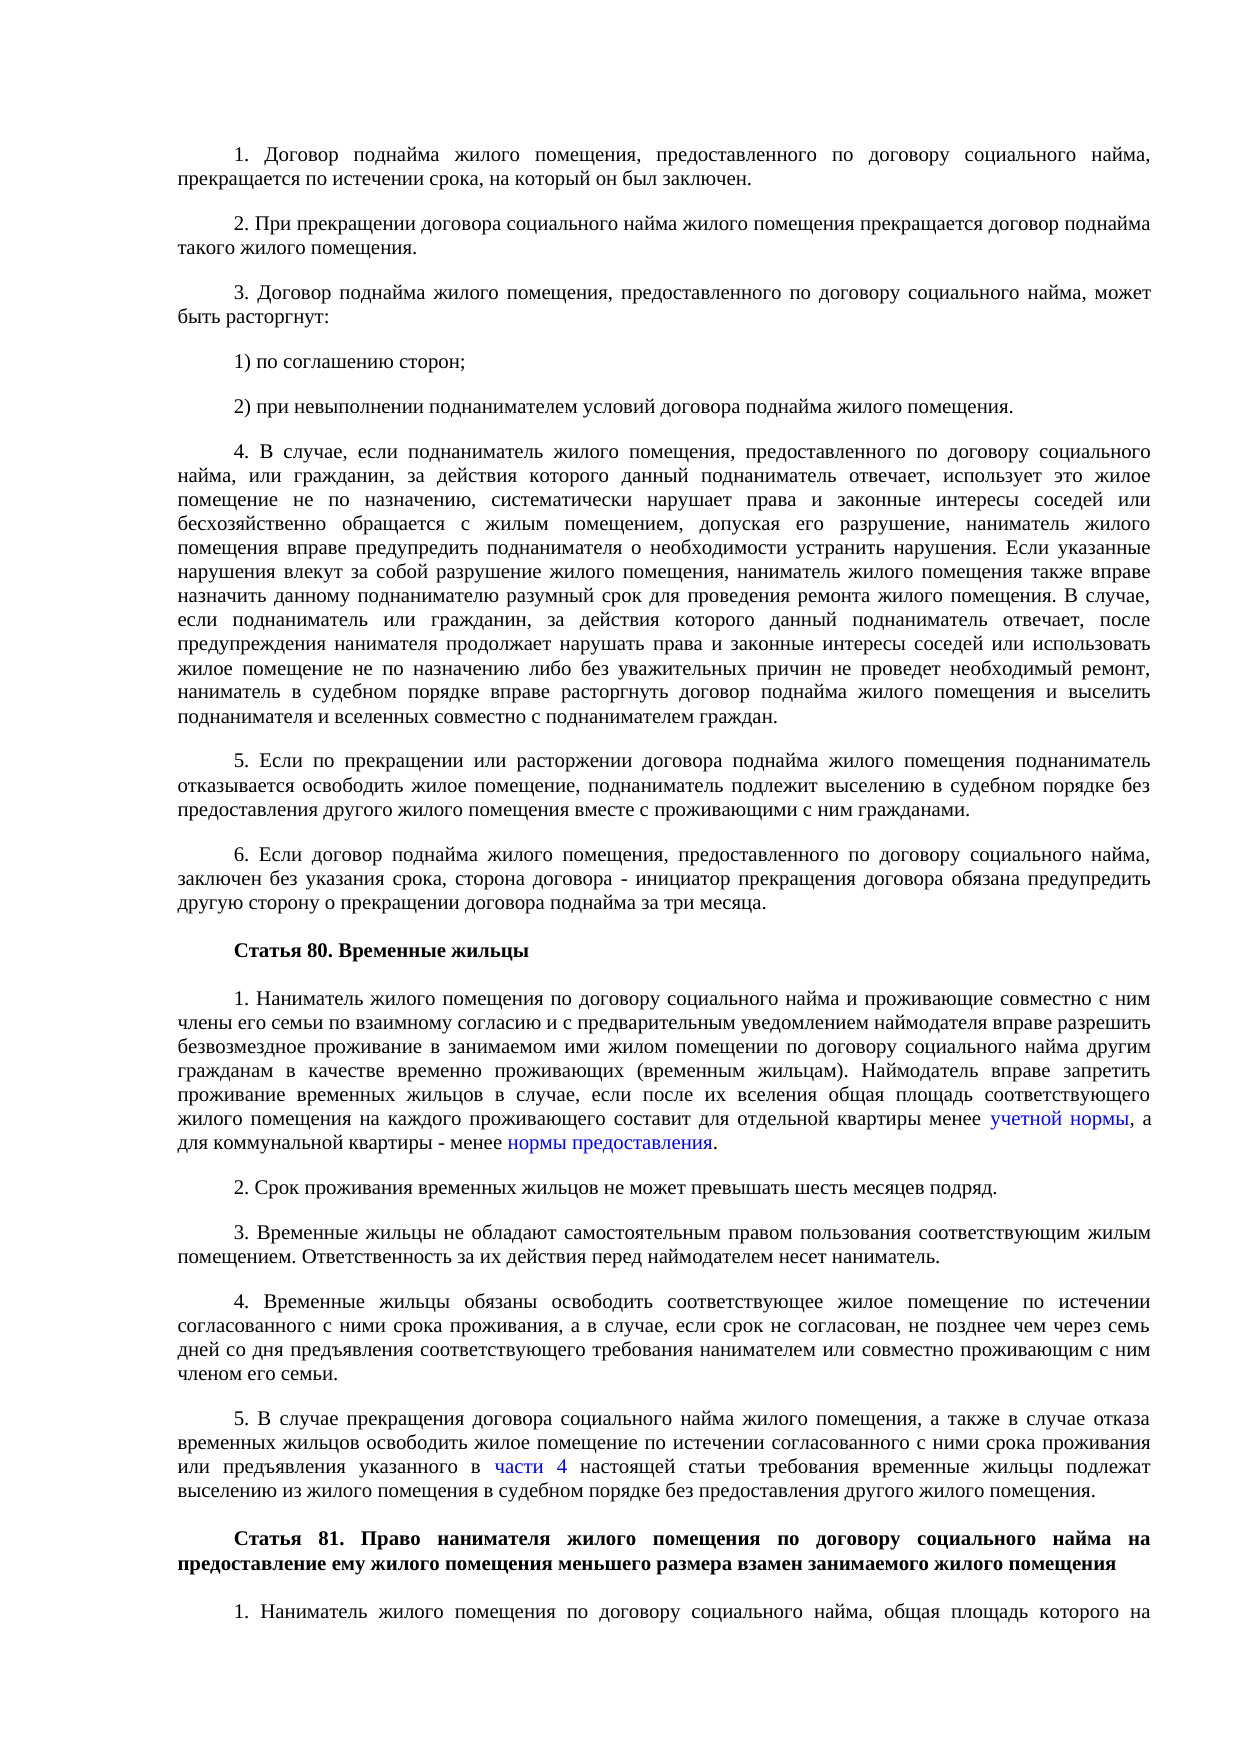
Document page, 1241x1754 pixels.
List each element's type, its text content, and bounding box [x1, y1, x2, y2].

text 1. Договор поднайма жилого помещения, предоставленного по договору социального найма, прекращается по истечении срока, на который он был заключен. [177, 142, 1152, 190]
text 4. В случае, если поднаниматель жилого помещения, предоставленного по договору социального найма, или гражданин, за действия которого данный поднаниматель отвечает, использует это жилое помещение не по назначению, систематически нарушает права и законные интересы соседей или бесхозяйственно обращается с жилым помещением, допуская его разрушение, наниматель жилого помещения вправе предупредить поднанимателя о необходимости устранить нарушения. Если указанные нарушения влекут за собой разрушение жилого помещения, наниматель жилого помещения также вправе назначить данному поднанимателю разумный срок для проведения ремонта жилого помещения. В случае, если поднаниматель или гражданин, за действия которого данный поднаниматель отвечает, после предупреждения нанимателя продолжает нарушать права и законные интересы соседей или использовать жилое помещение не по назначению либо без уважительных причин не проведет необходимый ремонт, наниматель в судебном порядке вправе расторгнуть договор поднайма жилого помещения и выселить поднанимателя и вселенных совместно с поднанимателем граждан. [177, 439, 1152, 728]
text 1) по соглашению сторон; [177, 349, 1152, 373]
text 6. Если договор поднайма жилого помещения, предоставленного по договору социального найма, заключен без указания срока, сторона договора - инициатор прекращения договора обязана предупредить другую сторону о прекращении договора поднайма за три месяца. [177, 841, 1152, 914]
text 3. Временные жильцы не обладают самостоятельным правом пользования соответствующим жилым помещением. Ответственность за их действия перед наймодателем несет наниматель. [177, 1220, 1152, 1268]
text 2. При прекращении договора социального найма жилого помещения прекращается договор поднайма такого жилого помещения. [177, 211, 1152, 259]
title Статья 81. Право нанимателя жилого помещения по договору социального найма на предоставление ему жилого помещения меньшего размера взамен занимаемого жилого помещения [177, 1526, 1152, 1574]
text 2. Срок проживания временных жильцов не может превышать шесть месяцев подряд. [177, 1175, 1152, 1199]
text 2) при невыполнении поднанимателем условий договора поднайма жилого помещения. [177, 394, 1152, 418]
text 5. В случае прекращения договора социального найма жилого помещения, а также в случае отказа временных жильцов освободить жилое помещение по истечении согласованного с ними срока проживания или предъявления указанного в части 4 настоящей статьи требования временные жильцы подлежат выселению из жилого помещения в судебном порядке без предоставления другого жилого помещения. [177, 1406, 1152, 1502]
title Статья 80. Временные жильцы [177, 938, 1152, 962]
text 3. Договор поднайма жилого помещения, предоставленного по договору социального найма, может быть расторгнут: [177, 280, 1152, 328]
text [177, 1598, 1152, 1623]
text 4. Временные жильцы обязаны освободить соответствующее жилое помещение по истечении согласованного с ними срока проживания, а в случае, если срок не согласован, не позднее чем через семь дней со дня предъявления соответствующего требования нанимателем или совместно проживающим с ним членом его семьи. [177, 1289, 1152, 1385]
text 5. Если по прекращении или расторжении договора поднайма жилого помещения поднаниматель отказывается освободить жилое помещение, поднаниматель подлежит выселению в судебном порядке без предоставления другого жилого помещения вместе с проживающими с ним гражданами. [177, 748, 1152, 821]
text 1. Наниматель жилого помещения по договору социального найма и проживающие совместно с ним члены его семьи по взаимному согласию и с предварительным уведомлением наймодателя вправе разрешить безвозмездное проживание в занимаемом ими жилом помещении по договору социального найма другим гражданам в качестве временно проживающих (временным жильцам). Наймодатель вправе запретить проживание временных жильцов в случае, если после их вселения общая площадь соответствующего жилого помещения на каждого проживающего составит для отдельной квартиры менее учетной нормы, а для коммунальной квартиры - менее нормы предоставления. [177, 986, 1152, 1154]
